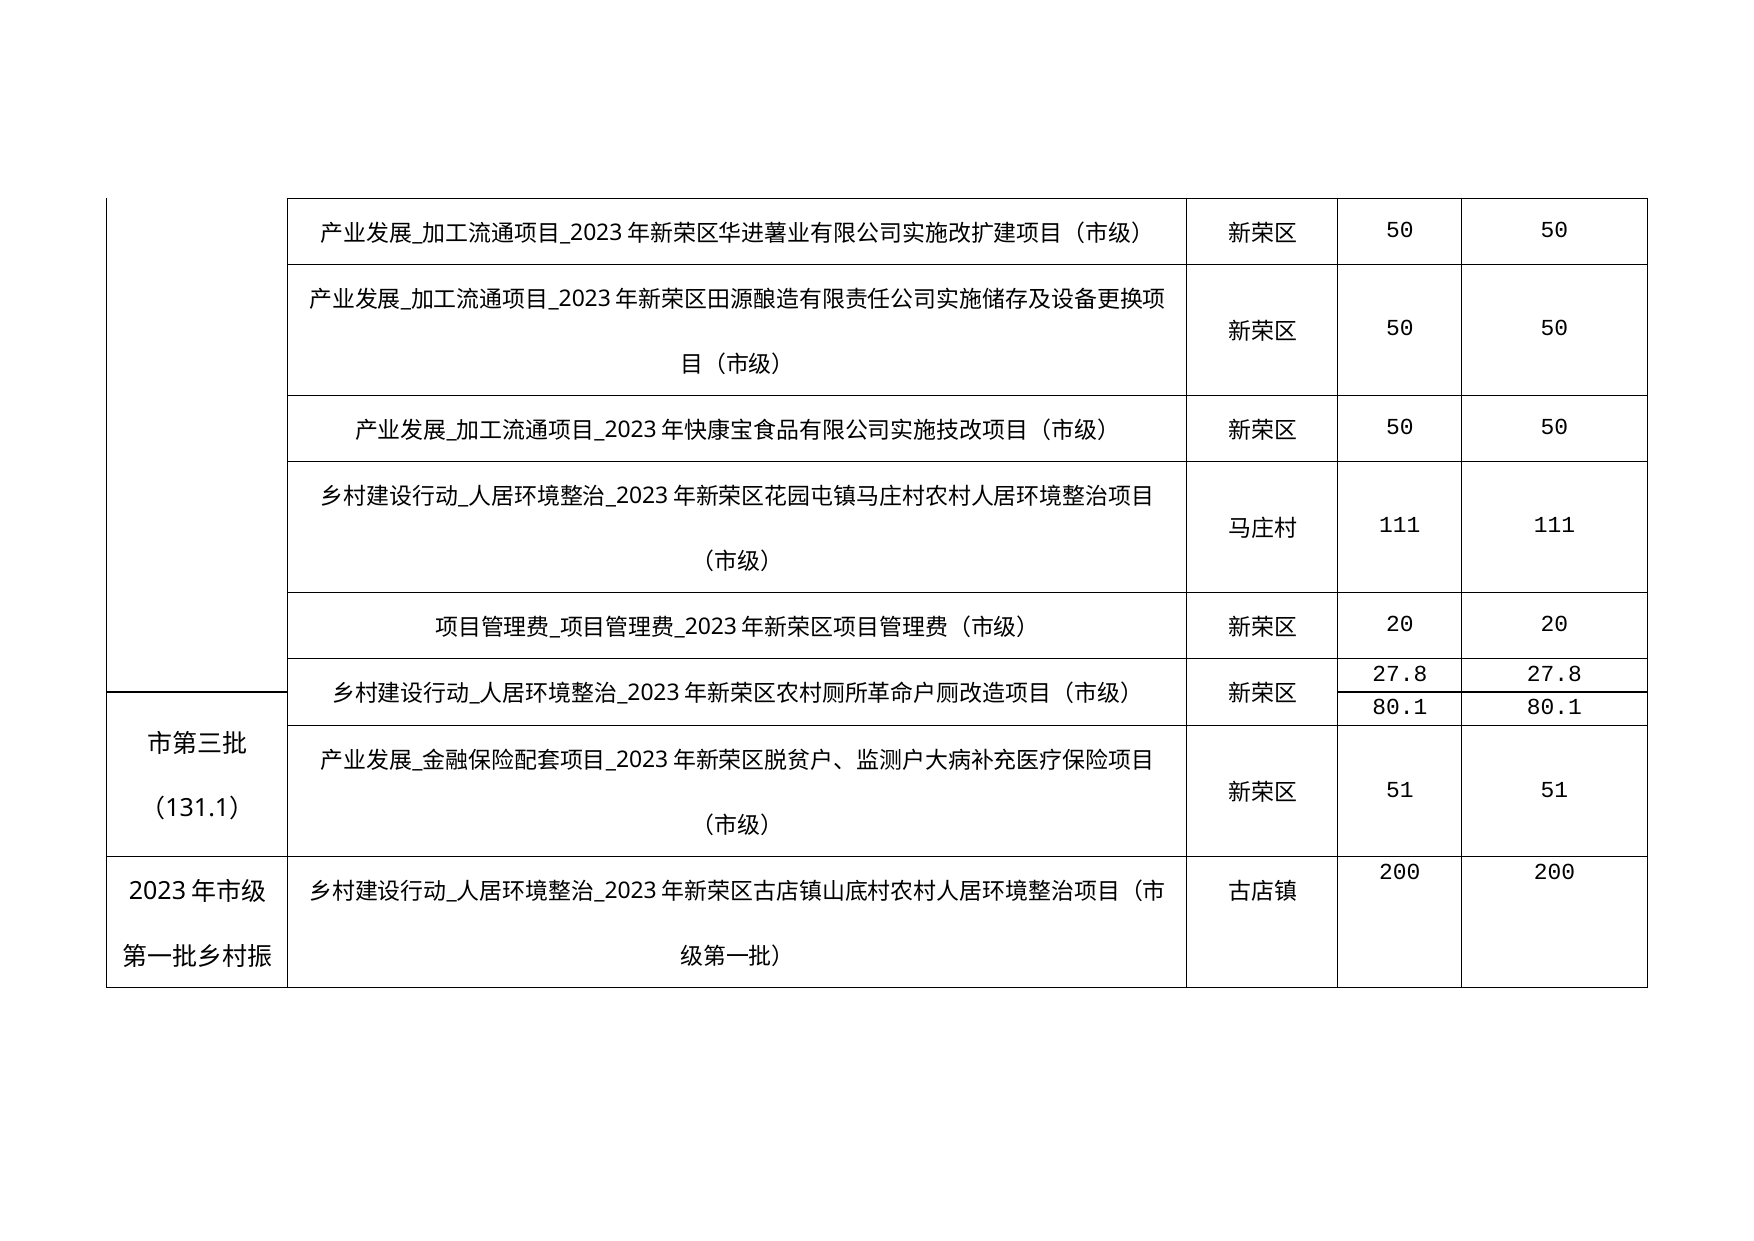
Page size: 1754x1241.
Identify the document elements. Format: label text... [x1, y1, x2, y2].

table_cell 项目管理费_项目管理费_2023年新荣区项目管理费（市级） [288, 593, 1186, 658]
table_cell 市第三批（131.1） [107, 693, 287, 856]
table_cell 80.1 [1462, 693, 1647, 725]
table_cell 111 [1338, 462, 1461, 592]
table_cell 51 [1338, 726, 1461, 856]
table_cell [107, 857, 287, 987]
table_cell 产业发展_金融保险配套项目_2023年新荣区脱贫户、监测户大病补充医疗保险项目（市级） [288, 726, 1186, 856]
table_cell 新荣区 [1187, 593, 1337, 658]
table_cell 111 [1462, 462, 1647, 592]
table_cell 50 [1462, 396, 1647, 461]
table_cell 20 [1338, 593, 1461, 658]
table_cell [288, 857, 1186, 987]
table_cell 新荣区 [1187, 396, 1337, 461]
table_cell 新荣区 [1187, 199, 1337, 264]
table_cell 马庄村 [1187, 462, 1337, 592]
table_cell 200 [1462, 857, 1647, 987]
table_cell 产业发展_加工流通项目_2023年新荣区田源酿造有限责任公司实施储存及设备更换项目（市级） [288, 265, 1186, 395]
table_cell 古店镇 [1187, 857, 1337, 987]
table_cell 新荣区 [1187, 265, 1337, 395]
table_cell 27.8 [1462, 659, 1647, 691]
table_cell 50 [1338, 199, 1461, 264]
table_cell 200 [1338, 857, 1461, 987]
table_cell 51 [1462, 726, 1647, 856]
table_cell 乡村建设行动_人居环境整治_2023年新荣区农村厕所革命户厕改造项目（市级） [288, 659, 1186, 725]
table_cell 50 [1338, 265, 1461, 395]
table_cell 产业发展_加工流通项目_2023年新荣区华进薯业有限公司实施改扩建项目（市级） [288, 199, 1186, 264]
table_cell 80.1 [1338, 693, 1461, 725]
table_cell 20 [1462, 593, 1647, 658]
table_cell 27.8 [1338, 659, 1461, 691]
table_cell 50 [1338, 396, 1461, 461]
table_cell 50 [1462, 199, 1647, 264]
table_cell 新荣区 [1187, 659, 1337, 725]
table_cell 乡村建设行动_人居环境整治_2023年新荣区花园屯镇马庄村农村人居环境整治项目（市级） [288, 462, 1186, 592]
table_cell 新荣区 [1187, 726, 1337, 856]
table_cell 产业发展_加工流通项目_2023年快康宝食品有限公司实施技改项目（市级） [288, 396, 1186, 461]
table_cell 50 [1462, 265, 1647, 395]
